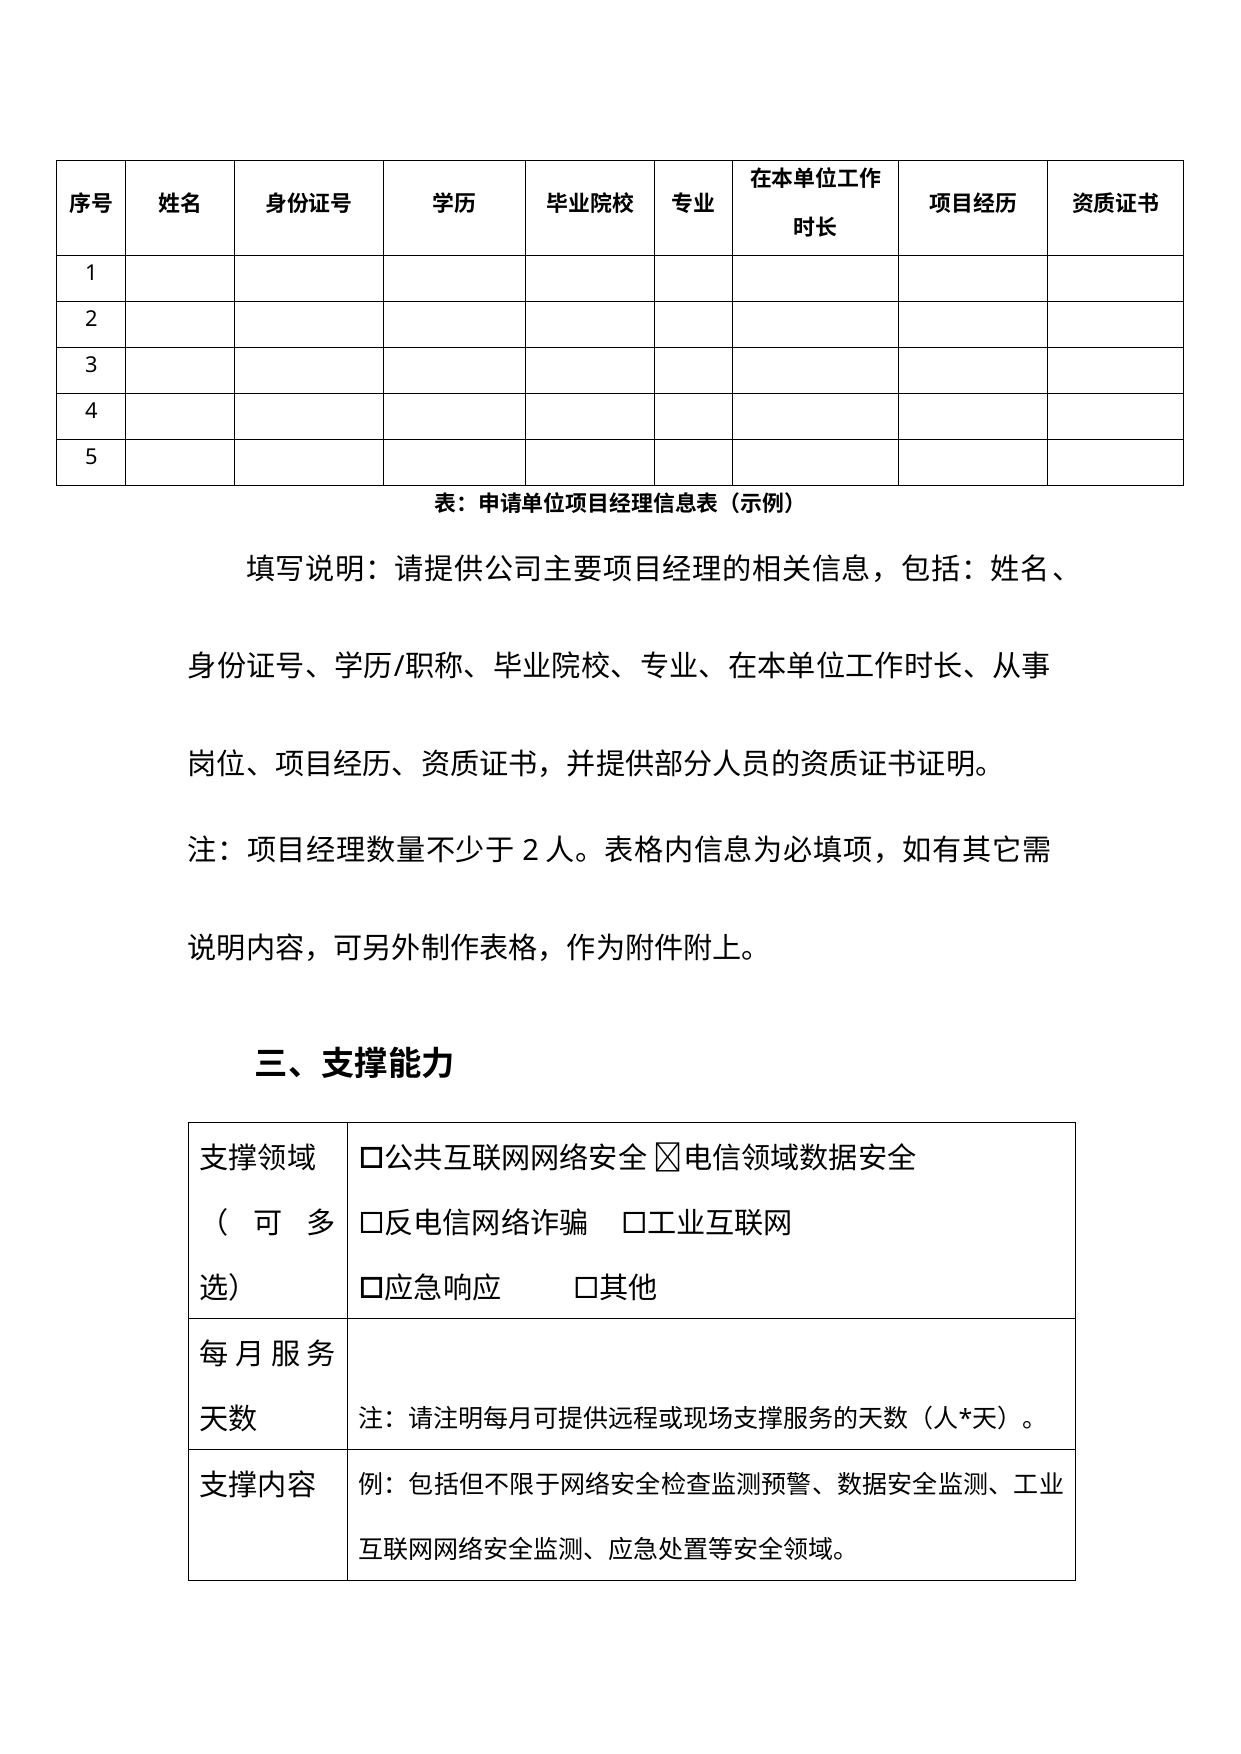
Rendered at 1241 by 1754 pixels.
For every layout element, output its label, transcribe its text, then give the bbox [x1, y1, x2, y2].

table_cell [899, 394, 1047, 439]
table_cell [126, 348, 234, 393]
table_cell [899, 302, 1047, 347]
table_cell [126, 256, 234, 301]
table_cell [126, 440, 234, 485]
table_header 在本单位工作时长 [733, 161, 898, 254]
table_cell [655, 394, 732, 439]
table_cell [899, 440, 1047, 485]
table_cell [1048, 256, 1183, 301]
table_cell 1 [57, 256, 125, 301]
table_header 学历 [384, 161, 525, 254]
table_header 姓名 [126, 161, 234, 254]
table_cell [384, 256, 525, 301]
table_cell [384, 440, 525, 485]
table_cell [733, 302, 898, 347]
table_cell [655, 348, 732, 393]
table_cell [384, 394, 525, 439]
table_cell [235, 302, 383, 347]
table_cell [384, 302, 525, 347]
table_cell 4 [57, 394, 125, 439]
table_cell [1048, 440, 1183, 485]
text 注：项目经理数量不少于2人。表格内信息为必填项，如有其它需说明内容，可另外制作表格，作为附件附上。 [187, 815, 1053, 978]
table_header 专业 [655, 161, 732, 254]
table_cell [384, 348, 525, 393]
table_cell [235, 394, 383, 439]
table_cell [655, 302, 732, 347]
table_header 资质证书 [1048, 161, 1183, 254]
table_cell [1048, 302, 1183, 347]
table_header 毕业院校 [526, 161, 654, 254]
table_cell [655, 256, 732, 301]
table_header 支撑领域 （可多选） [189, 1123, 347, 1318]
table_cell [899, 348, 1047, 393]
table_header 序号 [57, 161, 125, 254]
table_cell [526, 256, 654, 301]
text 填写说明：请提供公司主要项目经理的相关信息，包括：姓名、身份证号、学历/职称、毕业院校、专业、在本单位工作时长、从事岗位、项目经历、资质证书，并提供部分人员的资质证书证明。 [187, 534, 1053, 794]
table_cell 例：包括但不限于网络安全检查监测预警、数据安全监测、工业互联网网络安全监测、应急处置等安全领域。 [348, 1450, 1075, 1580]
table_cell [235, 348, 383, 393]
text 表：申请单位项目经理信息表（示例） [187, 486, 1053, 518]
table_cell [1048, 394, 1183, 439]
table_cell [526, 302, 654, 347]
table_cell [899, 256, 1047, 301]
table_cell 每月服务天数 [189, 1319, 347, 1449]
table_cell [126, 302, 234, 347]
table_cell 5 [57, 440, 125, 485]
table_cell [1048, 348, 1183, 393]
table_cell [526, 440, 654, 485]
table_cell 3 [57, 348, 125, 393]
subtitle 三、支撑能力 [187, 1028, 1053, 1093]
table_cell 注：请注明每月可提供远程或现场支撑服务的天数（人*天）。 [348, 1319, 1075, 1449]
table_header 项目经历 [899, 161, 1047, 254]
table_cell [126, 394, 234, 439]
table_cell [235, 256, 383, 301]
table_cell [655, 440, 732, 485]
table_header 身份证号 [235, 161, 383, 254]
table_cell 支撑内容 [189, 1450, 347, 1580]
table_cell 2 [57, 302, 125, 347]
table_cell [526, 394, 654, 439]
table_cell [733, 394, 898, 439]
table_cell [733, 348, 898, 393]
table_cell [733, 256, 898, 301]
table_cell [733, 440, 898, 485]
table_cell [235, 440, 383, 485]
table_cell [526, 348, 654, 393]
table_header 公共互联网网络安全 电信领域数据安全 反电信网络诈骗 工业互联网 应急响应 其他 [348, 1123, 1075, 1318]
